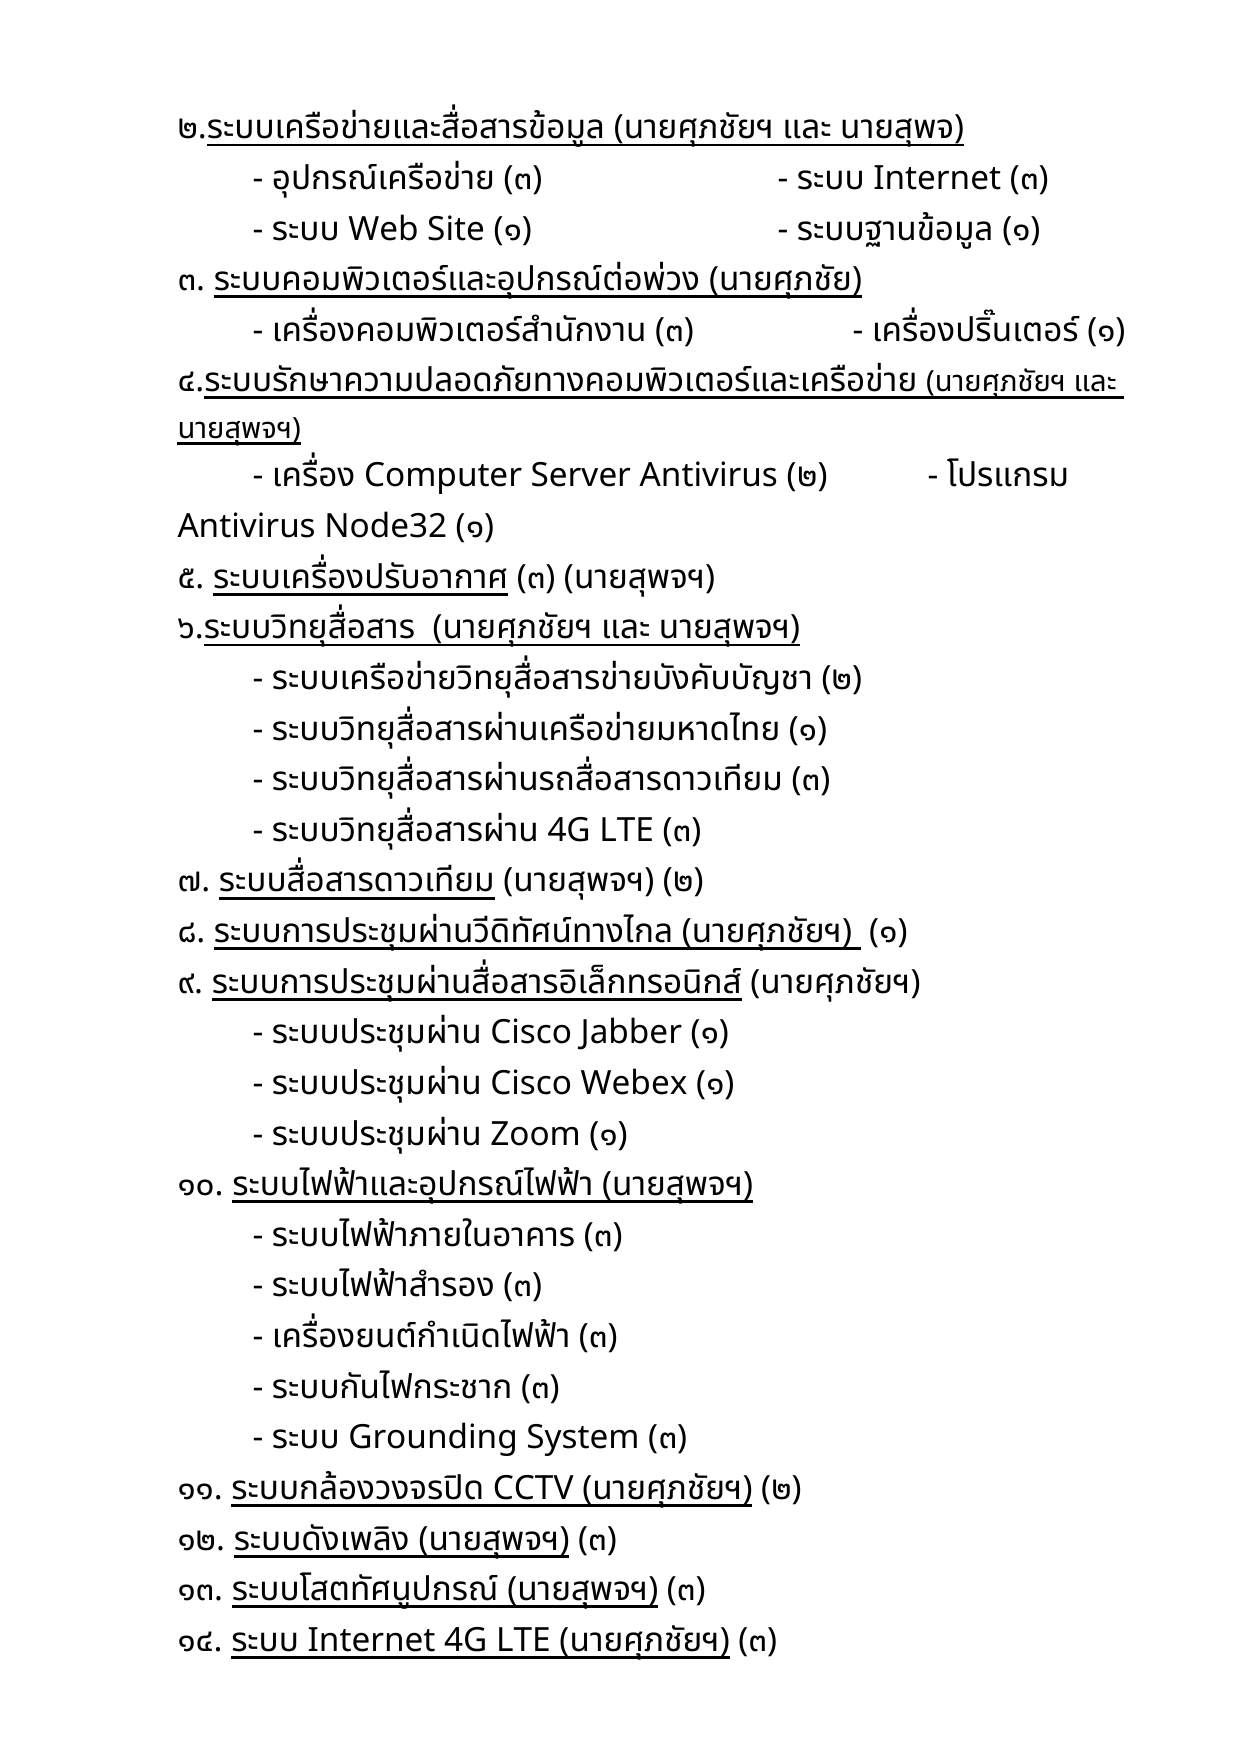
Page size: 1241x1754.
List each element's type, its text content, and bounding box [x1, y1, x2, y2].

text - ระบบกันไฟกระชาก (๓) [177, 1362, 1134, 1413]
text - ระบบประชุมผ่าน Cisco Webex (๑) [177, 1059, 1134, 1109]
text ๘. ระบบการประชุมผ่านวีดิทัศน์ทางไกล (นายศุภชัยฯ) (๑) [177, 907, 1134, 957]
text - เครื่องยนต์กำเนิดไฟฟ้า (๓) [177, 1312, 1134, 1362]
text - ระบบไฟฟ้าภายในอาคาร (๓) [177, 1211, 1134, 1261]
text ๕. ระบบเครื่องปรับอากาศ (๓) (นายสุพจฯ) [177, 552, 1134, 603]
text - ระบบเครือข่ายวิทยุสื่อสารข่ายบังคับบัญชา (๒) [177, 654, 1134, 704]
text - อุปกรณ์เครือข่าย (๓) - ระบบ Internet (๓) [177, 154, 1134, 204]
text - ระบบ Grounding System (๓) [177, 1413, 1134, 1464]
text - ระบบวิทยุสื่อสารผ่านรถสื่อสารดาวเทียม (๓) [177, 755, 1134, 806]
text ๑๑. ระบบกล้องวงจรปิด CCTV (นายศุภชัยฯ) (๒) [177, 1464, 1134, 1514]
text - ระบบไฟฟ้าสำรอง (๓) [177, 1261, 1134, 1312]
text - ระบบ Web Site (๑) - ระบบฐานข้อมูล (๑) [177, 204, 1134, 255]
text ๖.ระบบวิทยุสื่อสาร (นายศุภชัยฯ และ นายสุพจฯ) [177, 603, 1134, 654]
text ๑๒. ระบบดังเพลิง (นายสุพจฯ) (๓) [177, 1514, 1134, 1565]
text ๙. ระบบการประชุมผ่านสื่อสารอิเล็กทรอนิกส์ (นายศุภชัยฯ) [177, 957, 1134, 1008]
text ๑๐. ระบบไฟฟ้าและอุปกรณ์ไฟฟ้า (นายสุพจฯ) [177, 1160, 1134, 1211]
text ๑๔. ระบบ Internet 4G LTE (นายศุภชัยฯ) (๓) [177, 1616, 1134, 1666]
text - เครื่องคอมพิวเตอร์สำนักงาน (๓) - เครื่องปริ๊นเตอร์ (๑) [177, 306, 1134, 356]
text - ระบบประชุมผ่าน Zoom (๑) [177, 1109, 1134, 1160]
text - เครื่อง Computer Server Antivirus (๒) - โปรแกรม Antivirus Node32 (๑) [177, 451, 1134, 552]
text ๔.ระบบรักษาความปลอดภัยทางคอมพิวเตอร์และเครือข่าย (นายศุภชัยฯ และ นายสุพจฯ) [177, 356, 1134, 451]
text ๑๓. ระบบโสตทัศนูปกรณ์ (นายสุพจฯ) (๓) [177, 1565, 1134, 1616]
text - ระบบวิทยุสื่อสารผ่านเครือข่ายมหาดไทย (๑) [177, 704, 1134, 755]
text ๓. ระบบคอมพิวเตอร์และอุปกรณ์ต่อพ่วง (นายศุภชัย) [177, 255, 1134, 306]
text - ระบบประชุมผ่าน Cisco Jabber (๑) [177, 1008, 1134, 1059]
text ๗. ระบบสื่อสารดาวเทียม (นายสุพจฯ) (๒) [177, 856, 1134, 907]
text ๒.ระบบเครือข่ายและสื่อสารข้อมูล (นายศุภชัยฯ และ นายสุพจ) [177, 103, 1134, 154]
text - ระบบวิทยุสื่อสารผ่าน 4G LTE (๓) [177, 806, 1134, 856]
